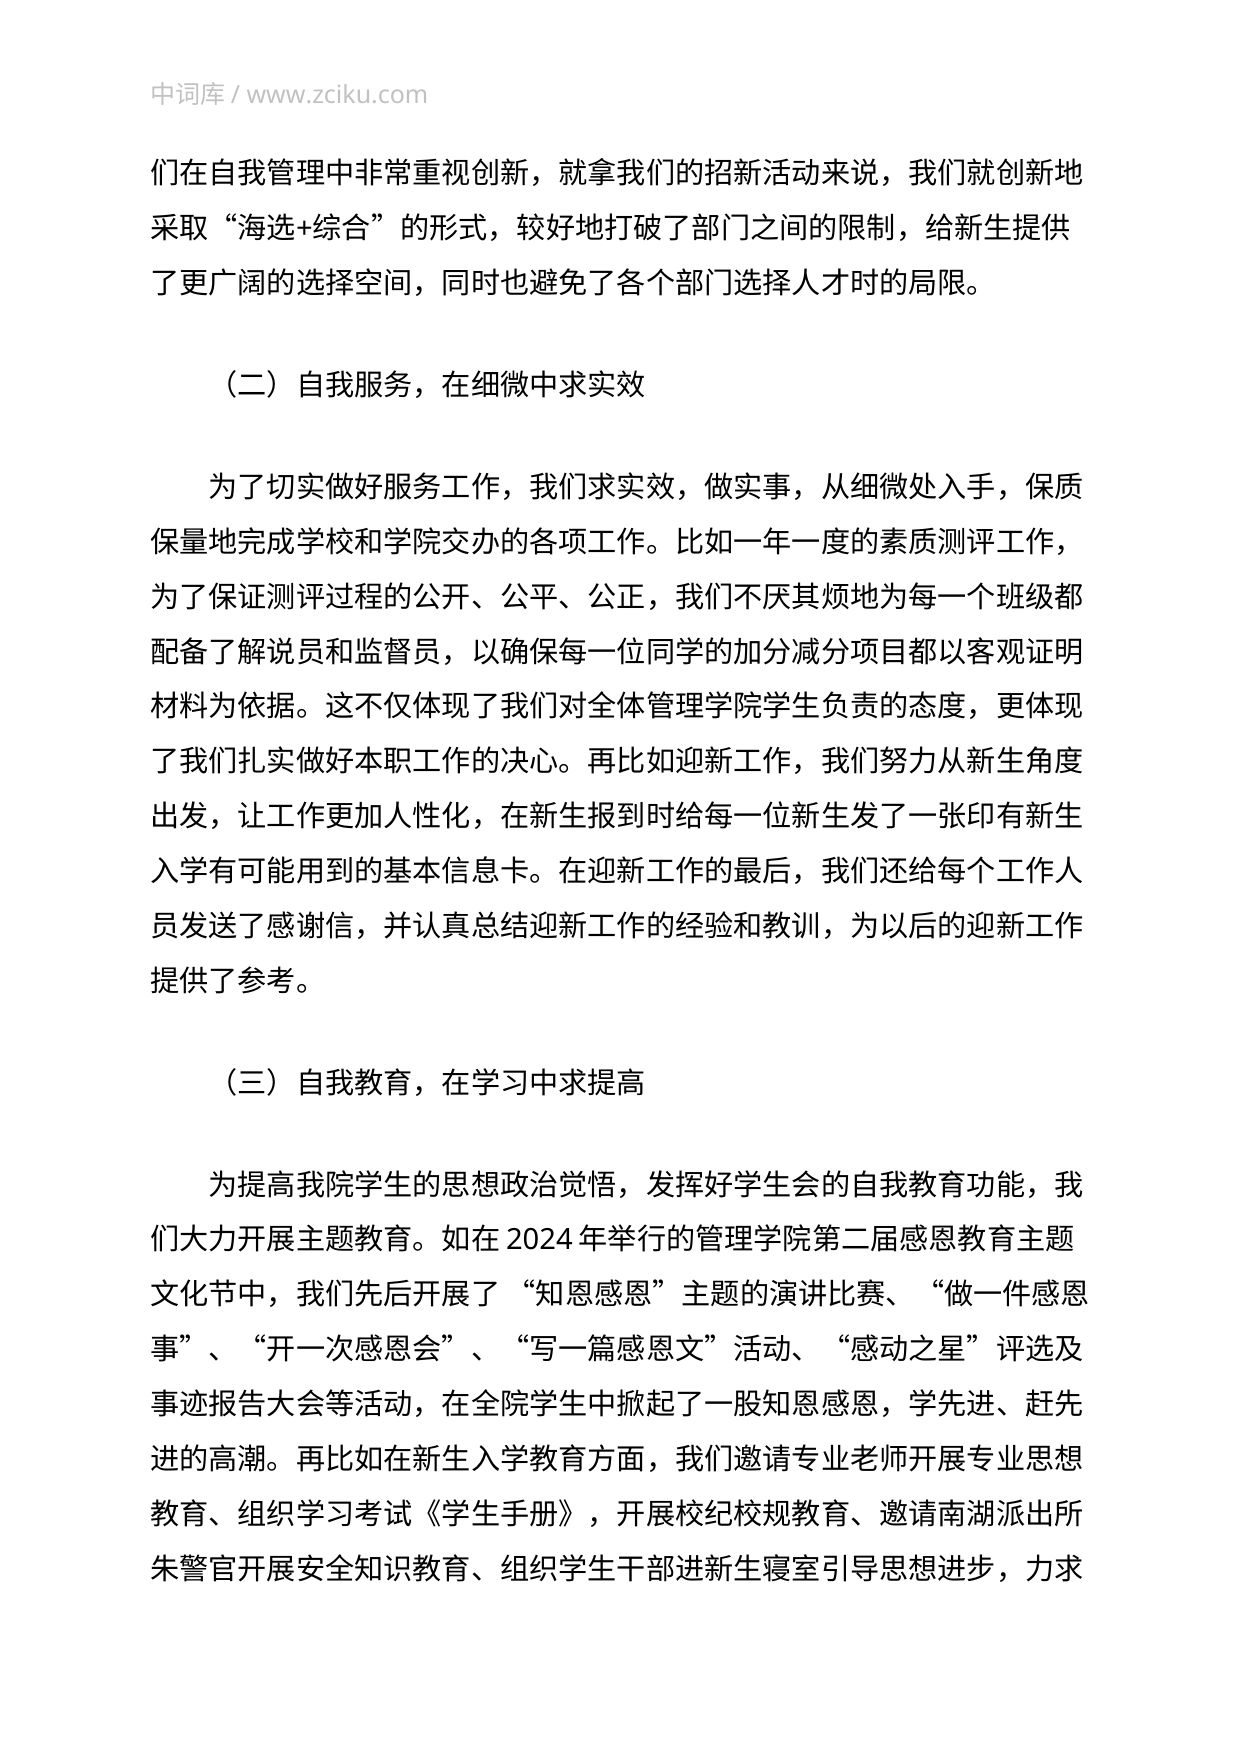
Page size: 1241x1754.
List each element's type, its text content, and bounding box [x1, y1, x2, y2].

text （三）自我教育，在学习中求提高 [150, 1059, 1090, 1102]
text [150, 1161, 1090, 1588]
text 为了切实做好服务工作，我们求实效，做实事，从细微处入手，保质保量地完成学校和学院交办的各项工作。比如一年一度的素质测评工作，为了保证测评过程的公开、公平、公正，我们不厌其烦地为每一个班级都配备了解说员和监督员，以确保每一位同学的加分减分项目都以客观证明材料为依据。这不仅体现了我们对全体管理学院学生负责的态度，更体现了我们扎实做好本职工作的决心。再比如迎新工作，我们努力从新生角度出发，让工作更加人性化，在新生报到时给每一位新生发了一张印有新生入学有可能用到的基本信息卡。在迎新工作的最后，我们还给每个工作人员发送了感谢信，并认真总结迎新工作的经验和教训，为以后的迎新工作提供了参考。 [150, 463, 1090, 1000]
text （二）自我服务，在细微中求实效 [150, 362, 1090, 404]
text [150, 150, 1090, 302]
